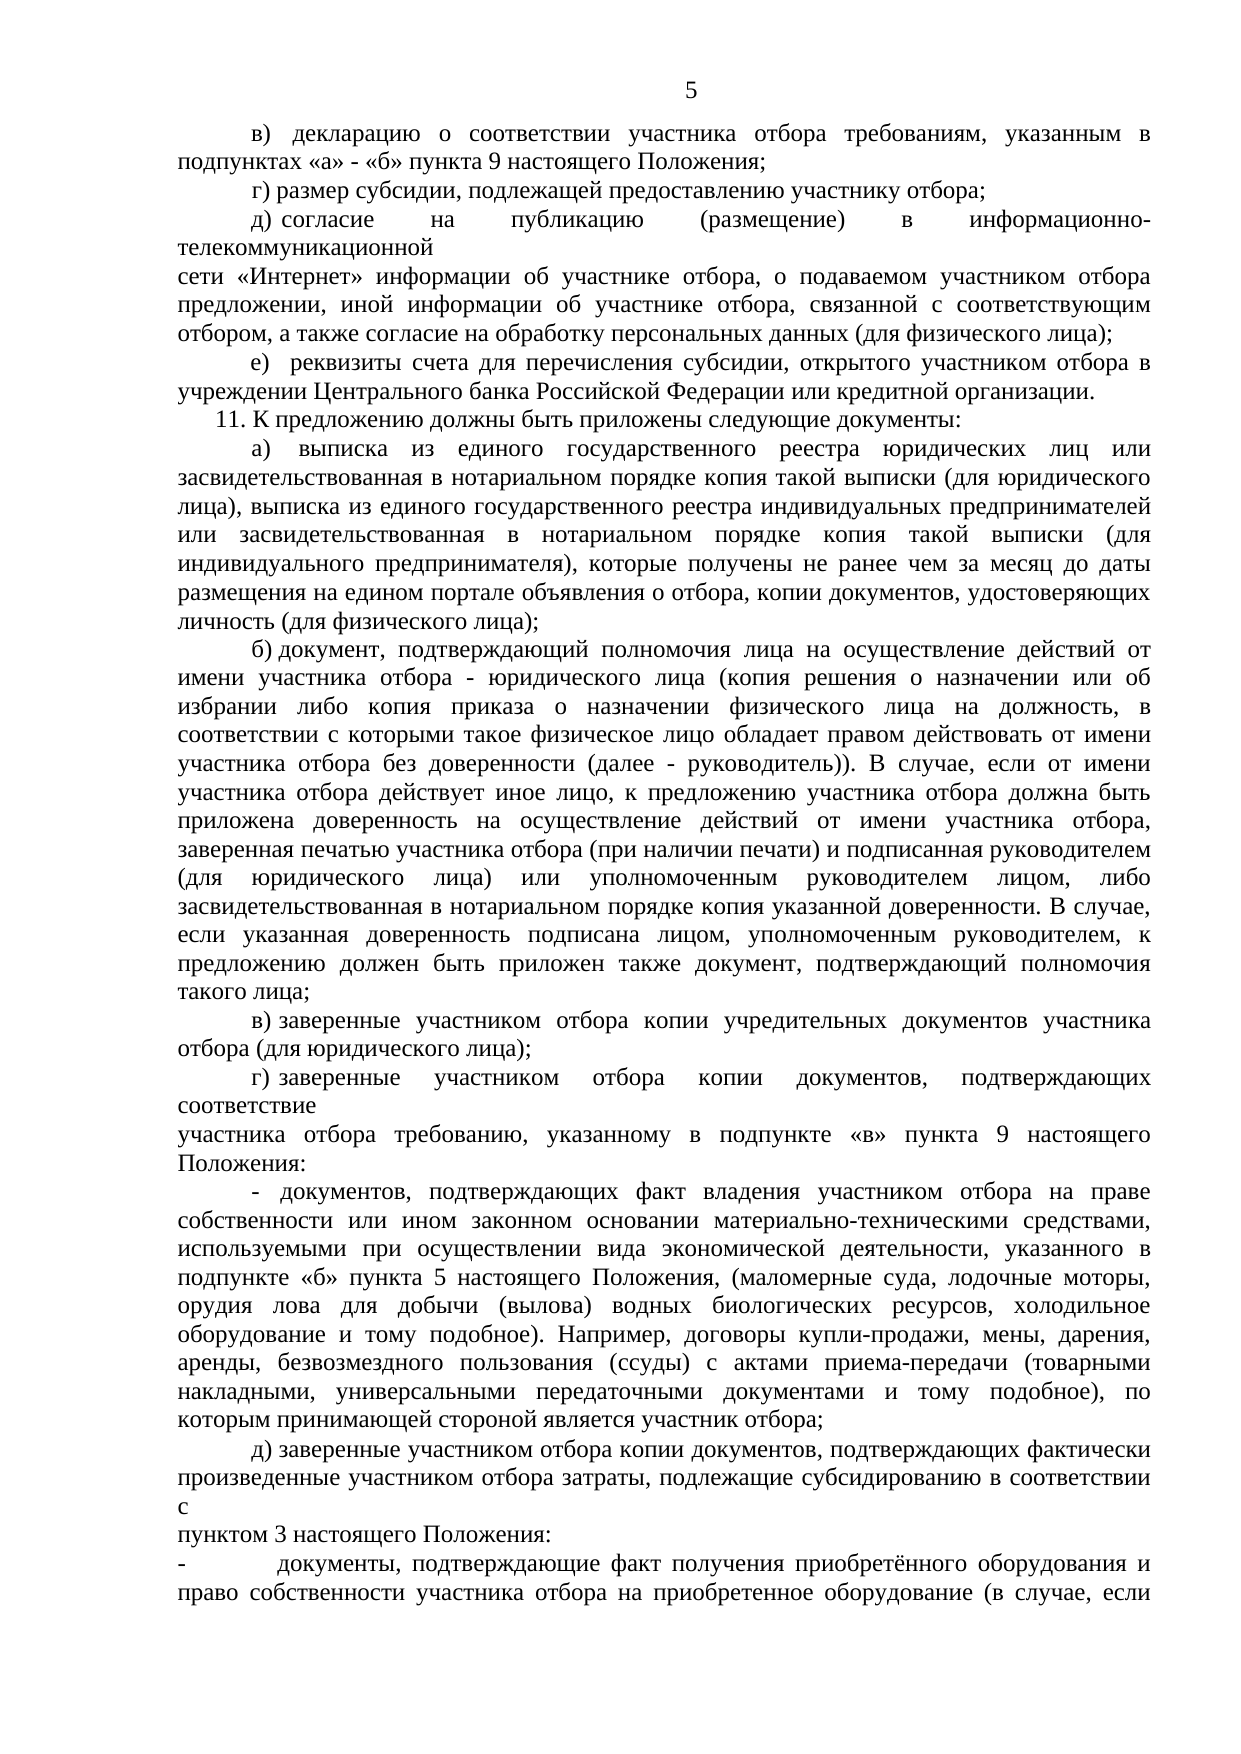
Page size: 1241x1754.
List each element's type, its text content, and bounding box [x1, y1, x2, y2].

text в) декларацию о соответствии участника отбора требованиям, указанным в подпунктах «а» - «б» пункта 9 настоящего Положения; [177, 118, 1152, 175]
list документов, подтверждающих факт владения участником отбора на праве собственности или ином законном основании материально-техническими средствами, используемыми при осуществлении вида экономической деятельности, указанного в подпункте «б» пункта 5 настоящего Положения, (маломерные суда, лодочные моторы, орудия лова для добычи (вылова) водных биологических ресурсов, холодильное оборудование и тому подобное). Например, договоры купли-продажи, мены, дарения, аренды, безвозмездного пользования (ссуды) с актами приема-передачи (товарными накладными, универсальными передаточными документами и тому подобное), по которым принимающей стороной является участник отбора; [177, 1177, 1152, 1434]
text е) реквизиты счета для перечисления субсидии, открытого участником отбора в учреждении Центрального банка Российской Федерации или кредитной организации. [177, 347, 1152, 404]
text а) выписка из единого государственного реестра юридических лиц или засвидетельствованная в нотариальном порядке копия такой выписки (для юридического лица), выписка из единого государственного реестра индивидуальных предпринимателей или засвидетельствованная в нотариальном порядке копия такой выписки (для индивидуального предпринимателя), которые получены не ранее чем за месяц до даты размещения на едином портале объявления о отбора, копии документов, удостоверяющих личность (для физического лица); [177, 433, 1152, 634]
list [177, 1549, 1152, 1606]
text в) заверенные участником отбора копии учредительных документов участника отбора (для юридического лица); [177, 1006, 1152, 1063]
text б) документ, подтверждающий полномочия лица на осуществление действий от имени участника отбора - юридического лица (копия решения о назначении или об избрании либо копия приказа о назначении физического лица на должность, в соответствии с которыми такое физическое лицо обладает правом действовать от имени участника отбора без доверенности (далее - руководитель)). В случае, если от имени участника отбора действует иное лицо, к предложению участника отбора должна быть приложена доверенность на осуществление действий от имени участника отбора, заверенная печатью участника отбора (при наличии печати) и подписанная руководителем (для юридического лица) или уполномоченным руководителем лицом, либо засвидетельствованная в нотариальном порядке копия указанной доверенности. В случае, если указанная доверенность подписана лицом, уполномоченным руководителем, к предложению должен быть приложен также документ, подтверждающий полномочия такого лица; [177, 634, 1152, 1006]
text д) согласие на публикацию (размещение) в информационно-телекоммуникационной сети «Интернет» информации об участнике отбора, о подаваемом участником отбора предложении, иной информации об участнике отбора, связанной с соответствующим отбором, а также согласие на обработку персональных данных (для физического лица); [177, 204, 1152, 347]
text г) заверенные участником отбора копии документов, подтверждающих соответствие участника отбора требованию, указанному в подпункте «в» пункта 9 настоящего Положения: [177, 1063, 1152, 1177]
text 11. К предложению должны быть приложены следующие документы: [177, 404, 1152, 433]
text г) размер субсидии, подлежащей предоставлению участнику отбора; [252, 176, 1152, 204]
text д) заверенные участником отбора копии документов, подтверждающих фактически произведенные участником отбора затраты, подлежащие субсидированию в соответствии с пунктом 3 настоящего Положения: [177, 1434, 1152, 1548]
